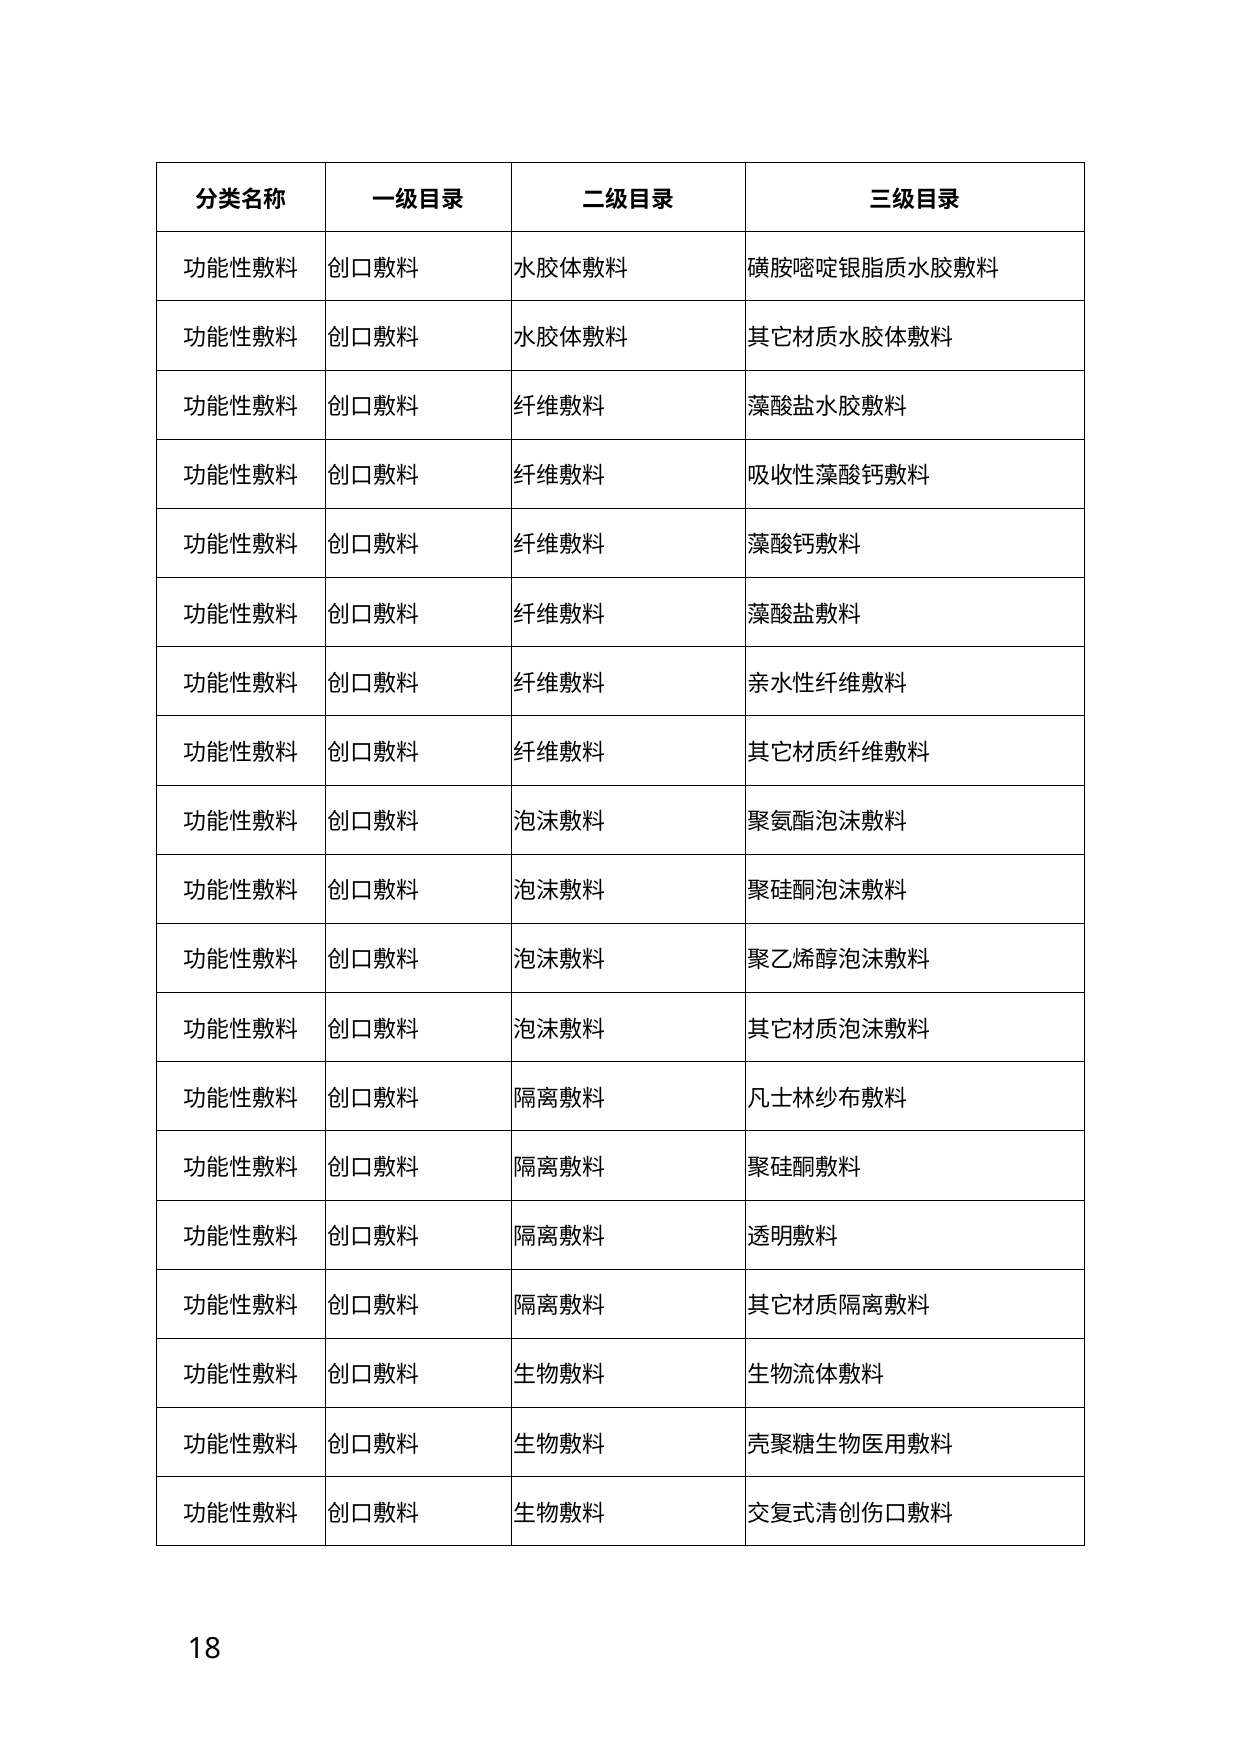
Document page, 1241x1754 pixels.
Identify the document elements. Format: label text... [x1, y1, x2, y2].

table_cell 功能性敷料 [157, 993, 325, 1061]
table_cell 纤维敷料 [512, 440, 745, 508]
table_cell 聚硅酮敷料 [746, 1131, 1084, 1199]
table_cell 纤维敷料 [512, 509, 745, 577]
table_cell 功能性敷料 [157, 1201, 325, 1269]
table_header 分类名称 [157, 163, 325, 231]
table_cell 创口敷料 [326, 716, 511, 784]
table_cell 泡沫敷料 [512, 924, 745, 992]
table_cell 功能性敷料 [157, 1131, 325, 1199]
table_cell 创口敷料 [326, 855, 511, 923]
table_cell 其它材质纤维敷料 [746, 716, 1084, 784]
table_cell 功能性敷料 [157, 1062, 325, 1130]
table_cell 隔离敷料 [512, 1270, 745, 1338]
table_cell 聚乙烯醇泡沫敷料 [746, 924, 1084, 992]
table_cell 创口敷料 [326, 301, 511, 369]
table_cell 生物敷料 [512, 1477, 745, 1545]
table_cell 创口敷料 [326, 371, 511, 439]
table_cell 纤维敷料 [512, 371, 745, 439]
table_cell 水胶体敷料 [512, 232, 745, 300]
table_cell 泡沫敷料 [512, 855, 745, 923]
table_cell 创口敷料 [326, 440, 511, 508]
table_cell 其它材质水胶体敷料 [746, 301, 1084, 369]
table_cell 泡沫敷料 [512, 993, 745, 1061]
table_cell 创口敷料 [326, 786, 511, 854]
table_cell 隔离敷料 [512, 1062, 745, 1130]
table_cell 亲水性纤维敷料 [746, 647, 1084, 715]
table_cell 隔离敷料 [512, 1131, 745, 1199]
table_cell 聚氨酯泡沫敷料 [746, 786, 1084, 854]
table_header 三级目录 [746, 163, 1084, 231]
table_cell 生物流体敷料 [746, 1339, 1084, 1407]
table_cell 纤维敷料 [512, 578, 745, 646]
table_cell 功能性敷料 [157, 786, 325, 854]
table_cell 纤维敷料 [512, 647, 745, 715]
table_cell 纤维敷料 [512, 716, 745, 784]
table_cell 透明敷料 [746, 1201, 1084, 1269]
table_cell 藻酸钙敷料 [746, 509, 1084, 577]
table_cell 创口敷料 [326, 647, 511, 715]
table_cell 藻酸盐敷料 [746, 578, 1084, 646]
table_cell 功能性敷料 [157, 1339, 325, 1407]
table_cell 创口敷料 [326, 1062, 511, 1130]
table_cell 水胶体敷料 [512, 301, 745, 369]
table_cell 功能性敷料 [157, 1270, 325, 1338]
table_cell 泡沫敷料 [512, 786, 745, 854]
table_cell 其它材质泡沫敷料 [746, 993, 1084, 1061]
table_cell 功能性敷料 [157, 716, 325, 784]
table_cell 功能性敷料 [157, 232, 325, 300]
table_cell 凡士林纱布敷料 [746, 1062, 1084, 1130]
table_cell 功能性敷料 [157, 301, 325, 369]
table_cell 功能性敷料 [157, 924, 325, 992]
table_cell 吸收性藻酸钙敷料 [746, 440, 1084, 508]
table_cell 功能性敷料 [157, 1477, 325, 1545]
table_cell 功能性敷料 [157, 578, 325, 646]
table_cell 隔离敷料 [512, 1201, 745, 1269]
table_cell 生物敷料 [512, 1408, 745, 1476]
table_cell 藻酸盐水胶敷料 [746, 371, 1084, 439]
table_cell 创口敷料 [326, 232, 511, 300]
table_cell 生物敷料 [512, 1339, 745, 1407]
table_cell 功能性敷料 [157, 1408, 325, 1476]
table_header 二级目录 [512, 163, 745, 231]
table_cell 创口敷料 [326, 1131, 511, 1199]
table_cell 创口敷料 [326, 993, 511, 1061]
table_header 一级目录 [326, 163, 511, 231]
table_cell 聚硅酮泡沫敷料 [746, 855, 1084, 923]
table_cell 交复式清创伤口敷料 [746, 1477, 1084, 1545]
table_cell 功能性敷料 [157, 371, 325, 439]
table_cell 创口敷料 [326, 924, 511, 992]
table_cell 其它材质隔离敷料 [746, 1270, 1084, 1338]
table_cell 创口敷料 [326, 1477, 511, 1545]
table_cell 创口敷料 [326, 1270, 511, 1338]
table_cell 创口敷料 [326, 1339, 511, 1407]
table_cell 创口敷料 [326, 578, 511, 646]
table_cell 创口敷料 [326, 509, 511, 577]
table_cell 功能性敷料 [157, 647, 325, 715]
table_cell 创口敷料 [326, 1201, 511, 1269]
table_cell 磺胺嘧啶银脂质水胶敷料 [746, 232, 1084, 300]
table_cell 功能性敷料 [157, 509, 325, 577]
table_cell 创口敷料 [326, 1408, 511, 1476]
table_cell 功能性敷料 [157, 440, 325, 508]
table_cell 功能性敷料 [157, 855, 325, 923]
table_cell 壳聚糖生物医用敷料 [746, 1408, 1084, 1476]
